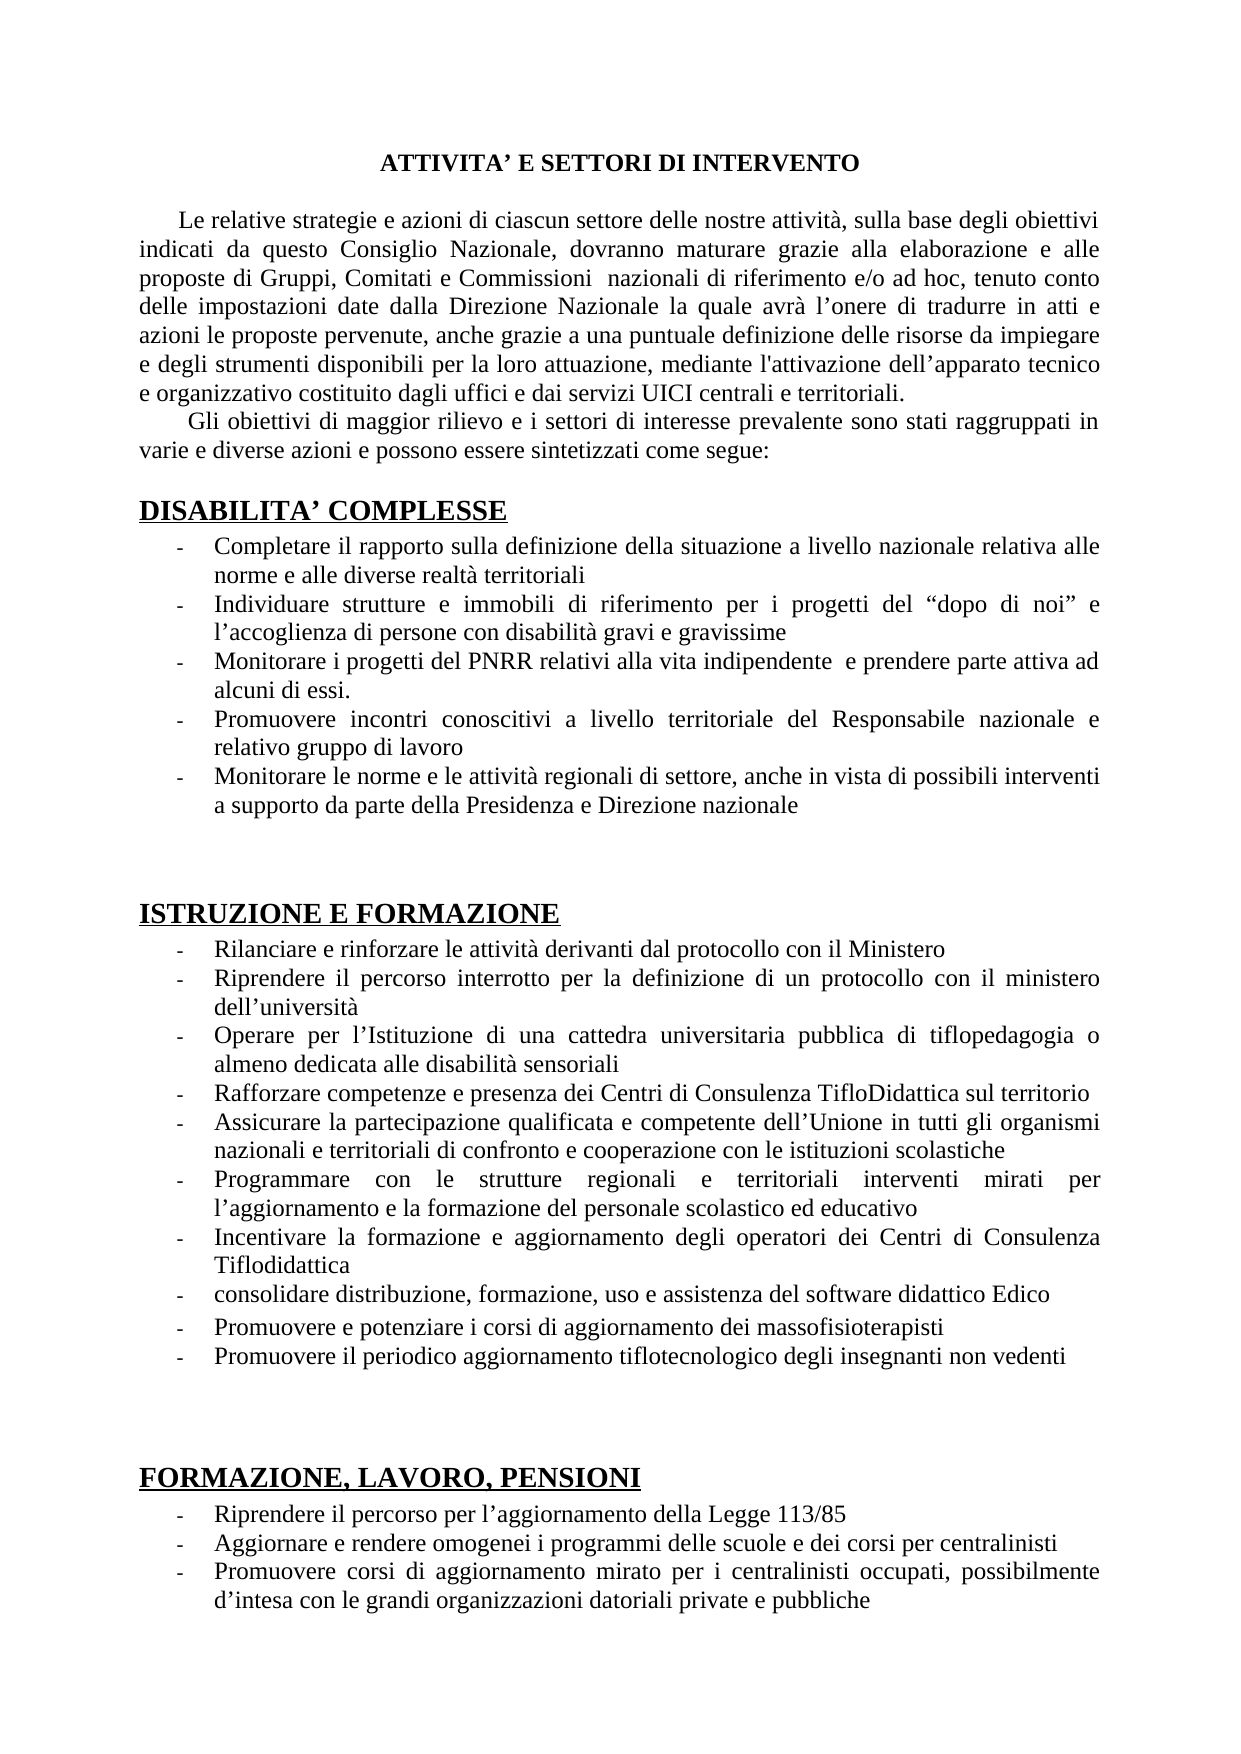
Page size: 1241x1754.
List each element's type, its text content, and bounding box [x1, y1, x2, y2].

list Promuovere il periodico aggiornamento tiflotecnologico degli insegnanti non vedenti [176, 1341, 1101, 1370]
text Gli obiettivi di maggior rilievo e i settori di interesse prevalente sono stati raggruppati in varie e diverse azioni e possono essere sintetizzati come segue: [139, 406, 1101, 464]
list Incentivare la formazione e aggiornamento degli operatori dei Centri di Consulenza Tiflodidattica [176, 1222, 1101, 1279]
text Le relative strategie e azioni di ciascun settore delle nostre attività, sulla base degli obiettivi indicati da questo Consiglio Nazionale, dovranno maturare grazie alla elaborazione e alle proposte di Gruppi, Comitati e Commissioni nazionali di riferimento e/o ad hoc, tenuto conto delle impostazioni date dalla Direzione Nazionale la quale avrà l’onere di tradurre in atti e azioni le proposte pervenute, anche grazie a una puntuale definizione delle risorse da impiegare e degli strumenti disponibili per la loro attuazione, mediante l'attivazione dell’apparato tecnico e organizzativo costituito dagli uffici e dai servizi UICI centrali e territoriali. [139, 205, 1101, 406]
list Completare il rapporto sulla definizione della situazione a livello nazionale relativa alle norme e alle diverse realtà territoriali [176, 531, 1101, 589]
list Promuovere incontri conoscitivi a livello territoriale del Responsabile nazionale e relativo gruppo di lavoro [176, 704, 1101, 761]
text ATTIVITA’ E SETTORI DI INTERVENTO [139, 148, 1101, 176]
list Riprendere il percorso per l’aggiornamento della Legge 113/85 [176, 1499, 1101, 1528]
list Monitorare i progetti del PNRR relativi alla vita indipendente e prendere parte attiva ad alcuni di essi. [176, 646, 1101, 704]
list Rafforzare competenze e presenza dei Centri di Consulenza TifloDidattica sul territorio [176, 1078, 1101, 1107]
list Assicurare la partecipazione qualificata e competente dell’Unione in tutti gli organismi nazionali e territoriali di confronto e cooperazione con le istituzioni scolastiche [176, 1107, 1101, 1164]
list consolidare distribuzione, formazione, uso e assistenza del software didattico Edico [176, 1279, 1101, 1308]
list Monitorare le norme e le attività regionali di settore, anche in vista di possibili interventi a supporto da parte della Presidenza e Direzione nazionale [176, 761, 1101, 819]
text ISTRUZIONE E FORMAZIONE [139, 896, 1101, 929]
list Promuovere corsi di aggiornamento mirato per i centralinisti occupati, possibilmente d’intesa con le grandi organizzazioni datoriali private e pubbliche [176, 1556, 1101, 1614]
list Promuovere e potenziare i corsi di aggiornamento dei massofisioterapisti [176, 1312, 1101, 1341]
list FORMAZIONE, LAVORO, PENSIONI [139, 1460, 1101, 1494]
list Operare per l’Istituzione di una cattedra universitaria pubblica di tiflopedagogia o almeno dedicata alle disabilità sensoriali [176, 1021, 1101, 1078]
list Aggiornare e rendere omogenei i programmi delle scuole e dei corsi per centralinisti [176, 1528, 1101, 1556]
list Individuare strutture e immobili di riferimento per i progetti del “dopo di noi” e l’accoglienza di persone con disabilità gravi e gravissime [176, 589, 1101, 646]
text DISABILITA’ COMPLESSE [139, 493, 1101, 526]
list Rilanciare e rinforzare le attività derivanti dal protocollo con il Ministero [176, 934, 1101, 963]
list Programmare con le strutture regionali e territoriali interventi mirati per l’aggiornamento e la formazione del personale scolastico ed educativo [176, 1164, 1101, 1222]
list Riprendere il percorso interrotto per la definizione di un protocollo con il ministero dell’università [176, 963, 1101, 1021]
